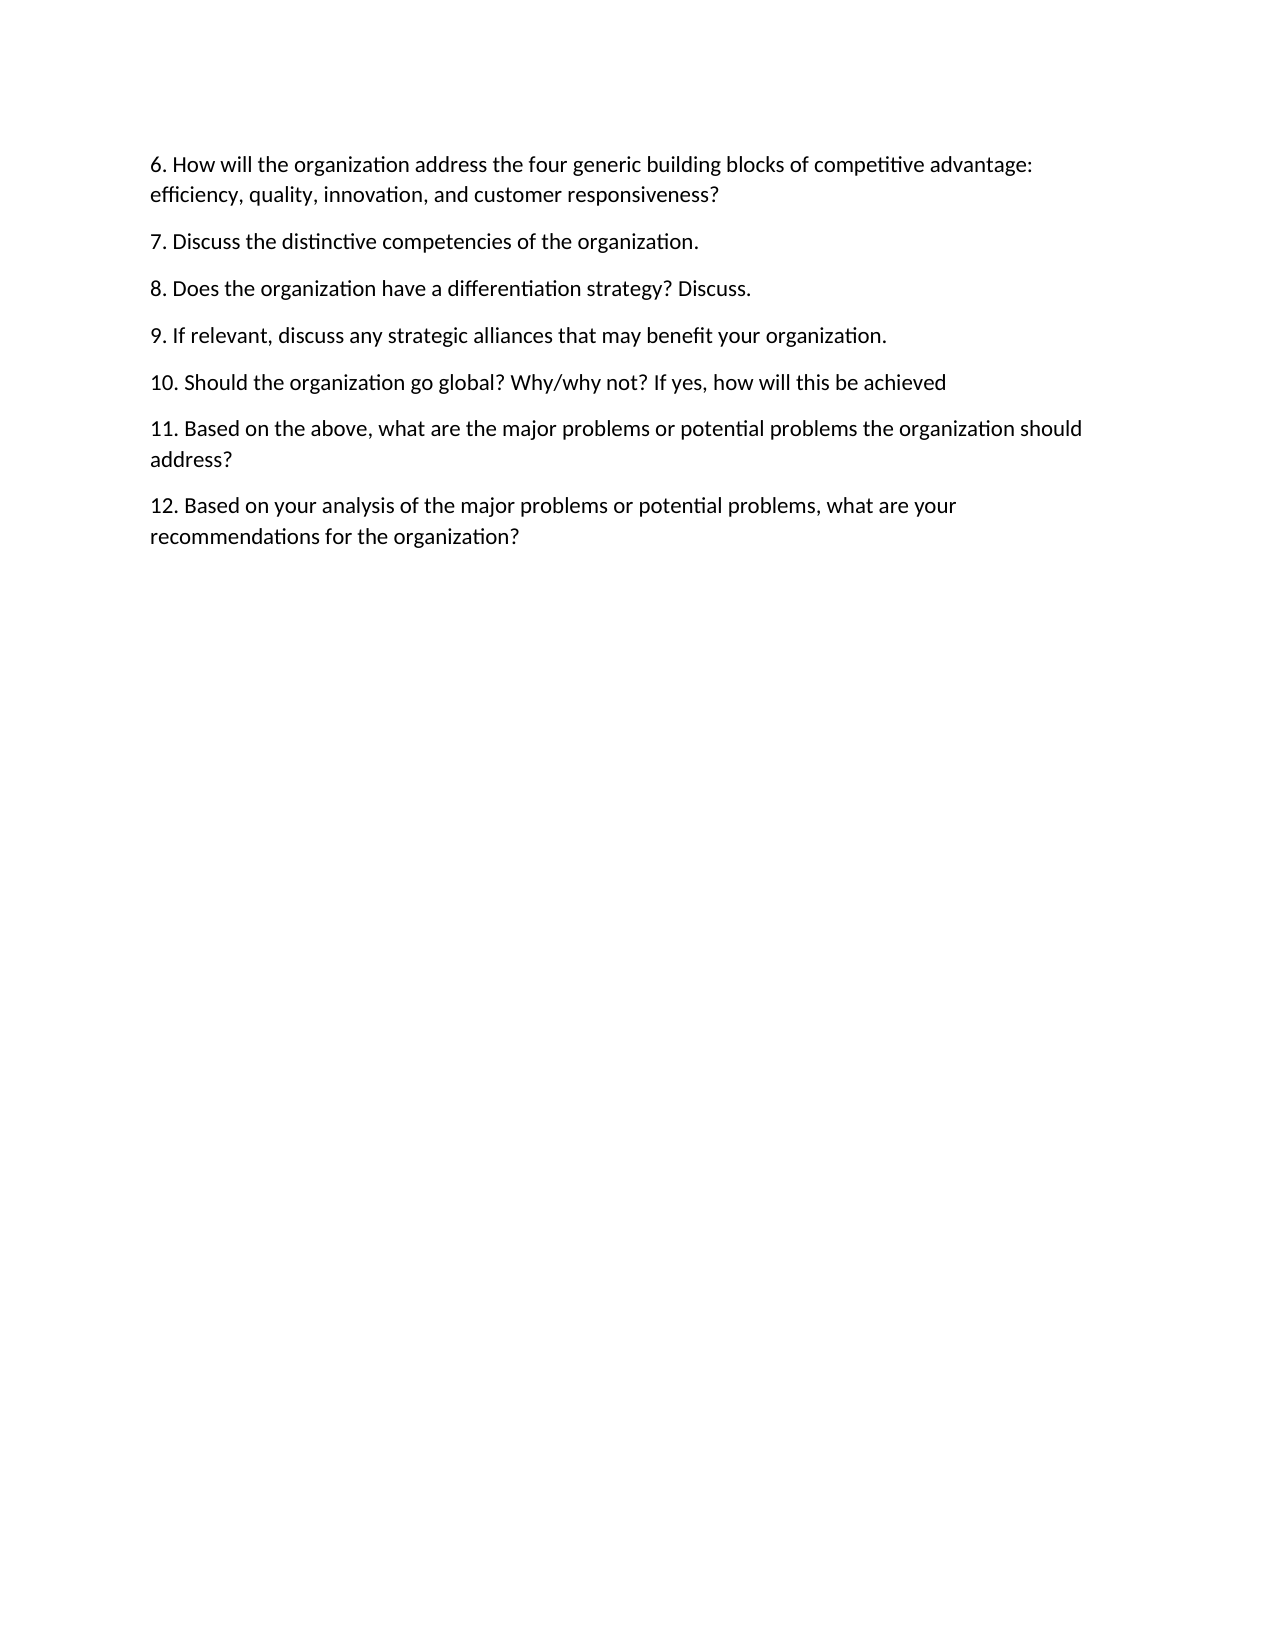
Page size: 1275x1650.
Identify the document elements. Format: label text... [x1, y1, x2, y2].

text 8. Does the organization have a differentiation strategy? Discuss. [150, 274, 1125, 302]
text 10. Should the organization go global? Why/why not? If yes, how will this be achieved [150, 368, 1125, 396]
text 9. If relevant, discuss any strategic alliances that may benefit your organization. [150, 321, 1125, 349]
text 6. How will the organization address the four generic building blocks of competitive advantage: efficiency, quality, innovation, and customer responsiveness? [150, 150, 1125, 208]
text 11. Based on the above, what are the major problems or potential problems the organization should address? [150, 414, 1125, 473]
text 7. Discuss the distinctive competencies of the organization. [150, 227, 1125, 255]
text 12. Based on your analysis of the major problems or potential problems, what are your recommendations for the organization? [150, 492, 1125, 550]
